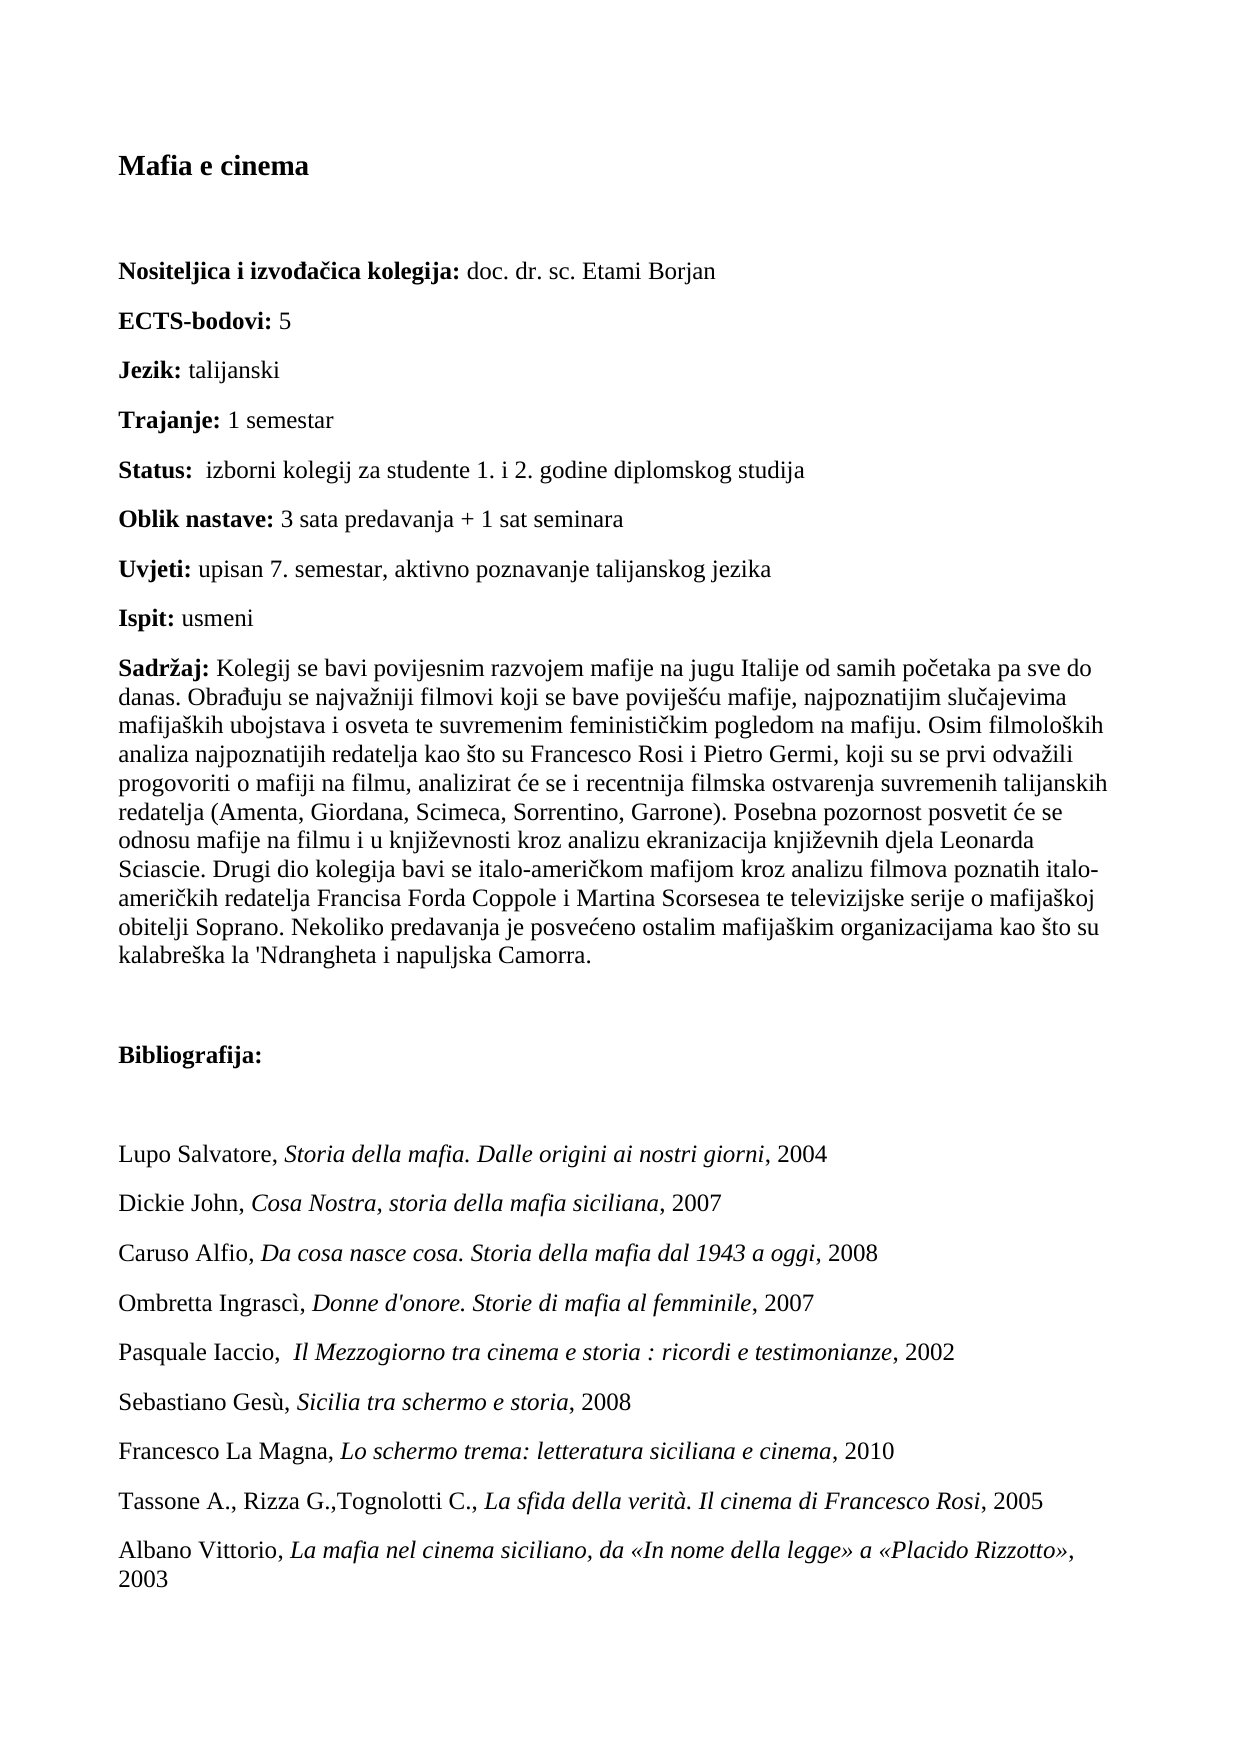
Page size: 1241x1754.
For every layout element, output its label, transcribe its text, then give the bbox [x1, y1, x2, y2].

text Uvjeti: upisan 7. semestar, aktivno poznavanje talijanskog jezika [118, 554, 1122, 583]
text Nositeljica i izvođačica kolegija: doc. dr. sc. Etami Borjan [118, 256, 1122, 285]
text Jezik: talijanski [118, 356, 1122, 384]
text Caruso Alfio, Da cosa nasce cosa. Storia della mafia dal 1943 a oggi, 2008 [118, 1238, 1122, 1267]
text ECTS-bodovi: 5 [118, 306, 1122, 335]
text Ispit: usmeni [118, 603, 1122, 632]
text Trajanje: 1 semestar [118, 405, 1122, 434]
text Mafia e cinema [118, 148, 1122, 181]
text Sebastiano Gesù, Sicilia tra schermo e storia, 2008 [118, 1387, 1122, 1416]
text Lupo Salvatore, Storia della mafia. Dalle origini ai nostri giorni, 2004 [118, 1139, 1122, 1168]
text Oblik nastave: 3 sata predavanja + 1 sat seminara [118, 504, 1122, 533]
text Albano Vittorio, La mafia nel cinema siciliano, da «In nome della legge» a «Placido Rizzotto», 2003 [118, 1536, 1122, 1593]
text Sadržaj: Kolegij se bavi povijesnim razvojem mafije na jugu Italije od samih početaka pa sve do danas. Obrađuju se najvažniji filmovi koji se bave poviješću mafije, najpoznatijim slučajevima mafijaških ubojstava i osveta te suvremenim feminističkim pogledom na mafiju. Osim filmoloških analiza najpoznatijih redatelja kao što su Francesco Rosi i Pietro Germi, koji su se prvi odvažili progovoriti o mafiji na filmu, analizirat će se i recentnija filmska ostvarenja suvremenih talijanskih redatelja (Amenta, Giordana, Scimeca, Sorrentino, Garrone). Posebna pozornost posvetit će se odnosu mafije na filmu i u književnosti kroz analizu ekranizacija književnih djela Leonarda Sciascie. Drugi dio kolegija bavi se italo-američkom mafijom kroz analizu filmova poznatih italo-američkih redatelja Francisa Forda Coppole i Martina Scorsesea te televizijske serije o mafijaškoj obitelji Soprano. Nekoliko predavanja je posvećeno ostalim mafijaškim organizacijama kao što su kalabreška la 'Ndrangheta i napuljska Camorra. [118, 653, 1122, 969]
text Ombretta Ingrascì, Donne d'onore. Storie di mafia al femminile, 2007 [118, 1288, 1122, 1316]
text Status: izborni kolegij za studente 1. i 2. godine diplomskog studija [118, 455, 1122, 483]
text Dickie John, Cosa Nostra, storia della mafia siciliana, 2007 [118, 1188, 1122, 1217]
text Francesco La Magna, Lo schermo trema: letteratura siciliana e cinema, 2010 [118, 1436, 1122, 1465]
text Tassone A., Rizza G.,Tognolotti C., La sfida della verità. Il cinema di Francesco Rosi, 2005 [118, 1486, 1122, 1515]
text Bibliografija: [118, 1040, 1122, 1068]
text Pasquale Iaccio, Il Mezzogiorno tra cinema e storia : ricordi e testimonianze, 2002 [118, 1337, 1122, 1366]
